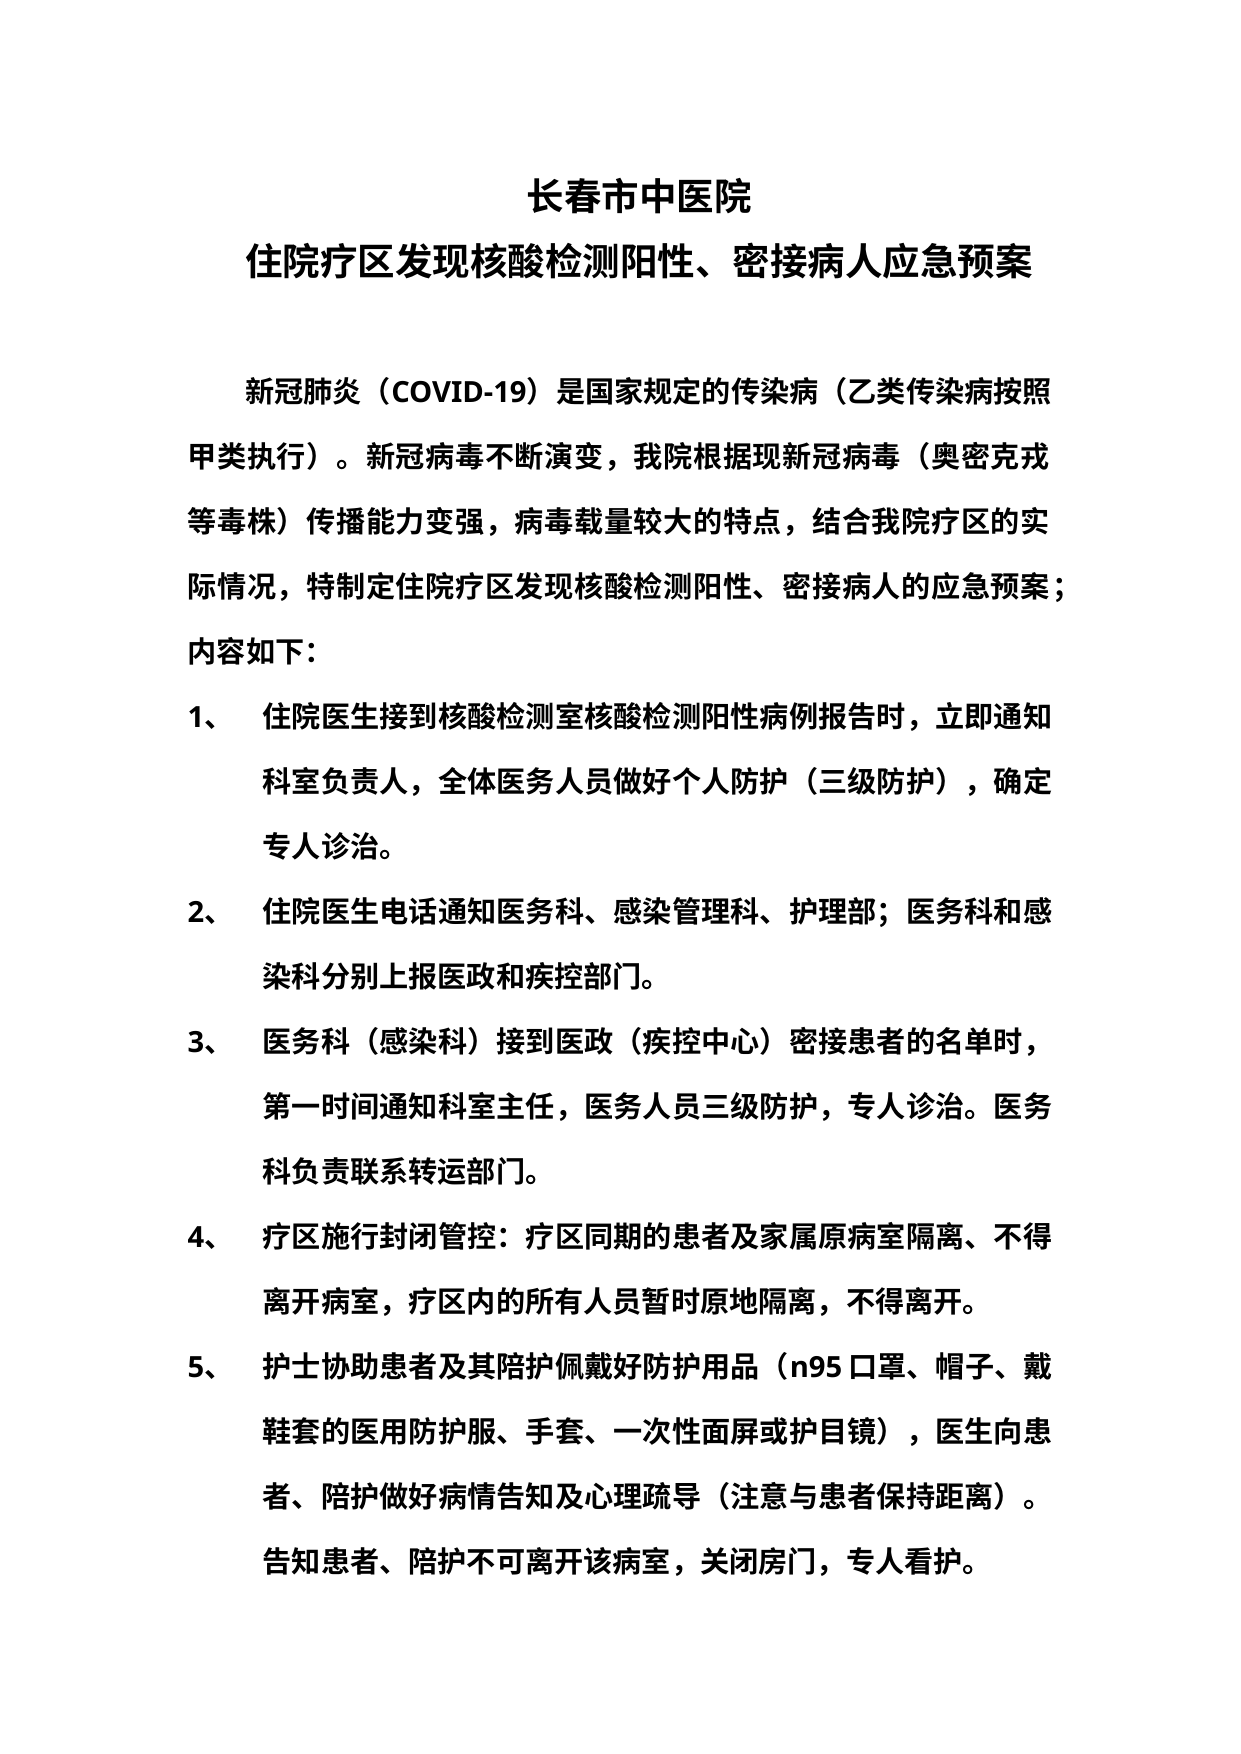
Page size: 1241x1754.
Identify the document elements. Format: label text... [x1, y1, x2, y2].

text 新冠肺炎（COVID-19）是国家规定的传染病（乙类传染病按照甲类执行）。新冠病毒不断演变，我院根据现新冠病毒（奥密克戎等毒株）传播能力变强，病毒载量较大的特点，结合我院疗区的实际情况，特制定住院疗区发现核酸检测阳性、密接病人的应急预案；内容如下： [187, 357, 1053, 682]
text 长春市中医院 [187, 162, 1053, 227]
text 住院疗区发现核酸检测阳性、密接病人应急预案 [187, 227, 1053, 292]
list 护士协助患者及其陪护佩戴好防护用品（n95口罩、帽子、戴鞋套的医用防护服、手套、一次性面屏或护目镜），医生向患者、陪护做好病情告知及心理疏导（注意与患者保持距离）。告知患者、陪护不可离开该病室，关闭房门，专人看护。 [187, 1332, 1053, 1592]
list 住院医生接到核酸检测室核酸检测阳性病例报告时，立即通知科室负责人，全体医务人员做好个人防护（三级防护），确定专人诊治。 [187, 682, 1053, 877]
list 疗区施行封闭管控：疗区同期的患者及家属原病室隔离、不得离开病室，疗区内的所有人员暂时原地隔离，不得离开。 [187, 1202, 1053, 1332]
list 医务科（感染科）接到医政（疾控中心）密接患者的名单时，第一时间通知科室主任，医务人员三级防护，专人诊治。医务科负责联系转运部门。 [187, 1007, 1053, 1202]
list 住院医生电话通知医务科、感染管理科、护理部；医务科和感染科分别上报医政和疾控部门。 [187, 877, 1053, 1007]
